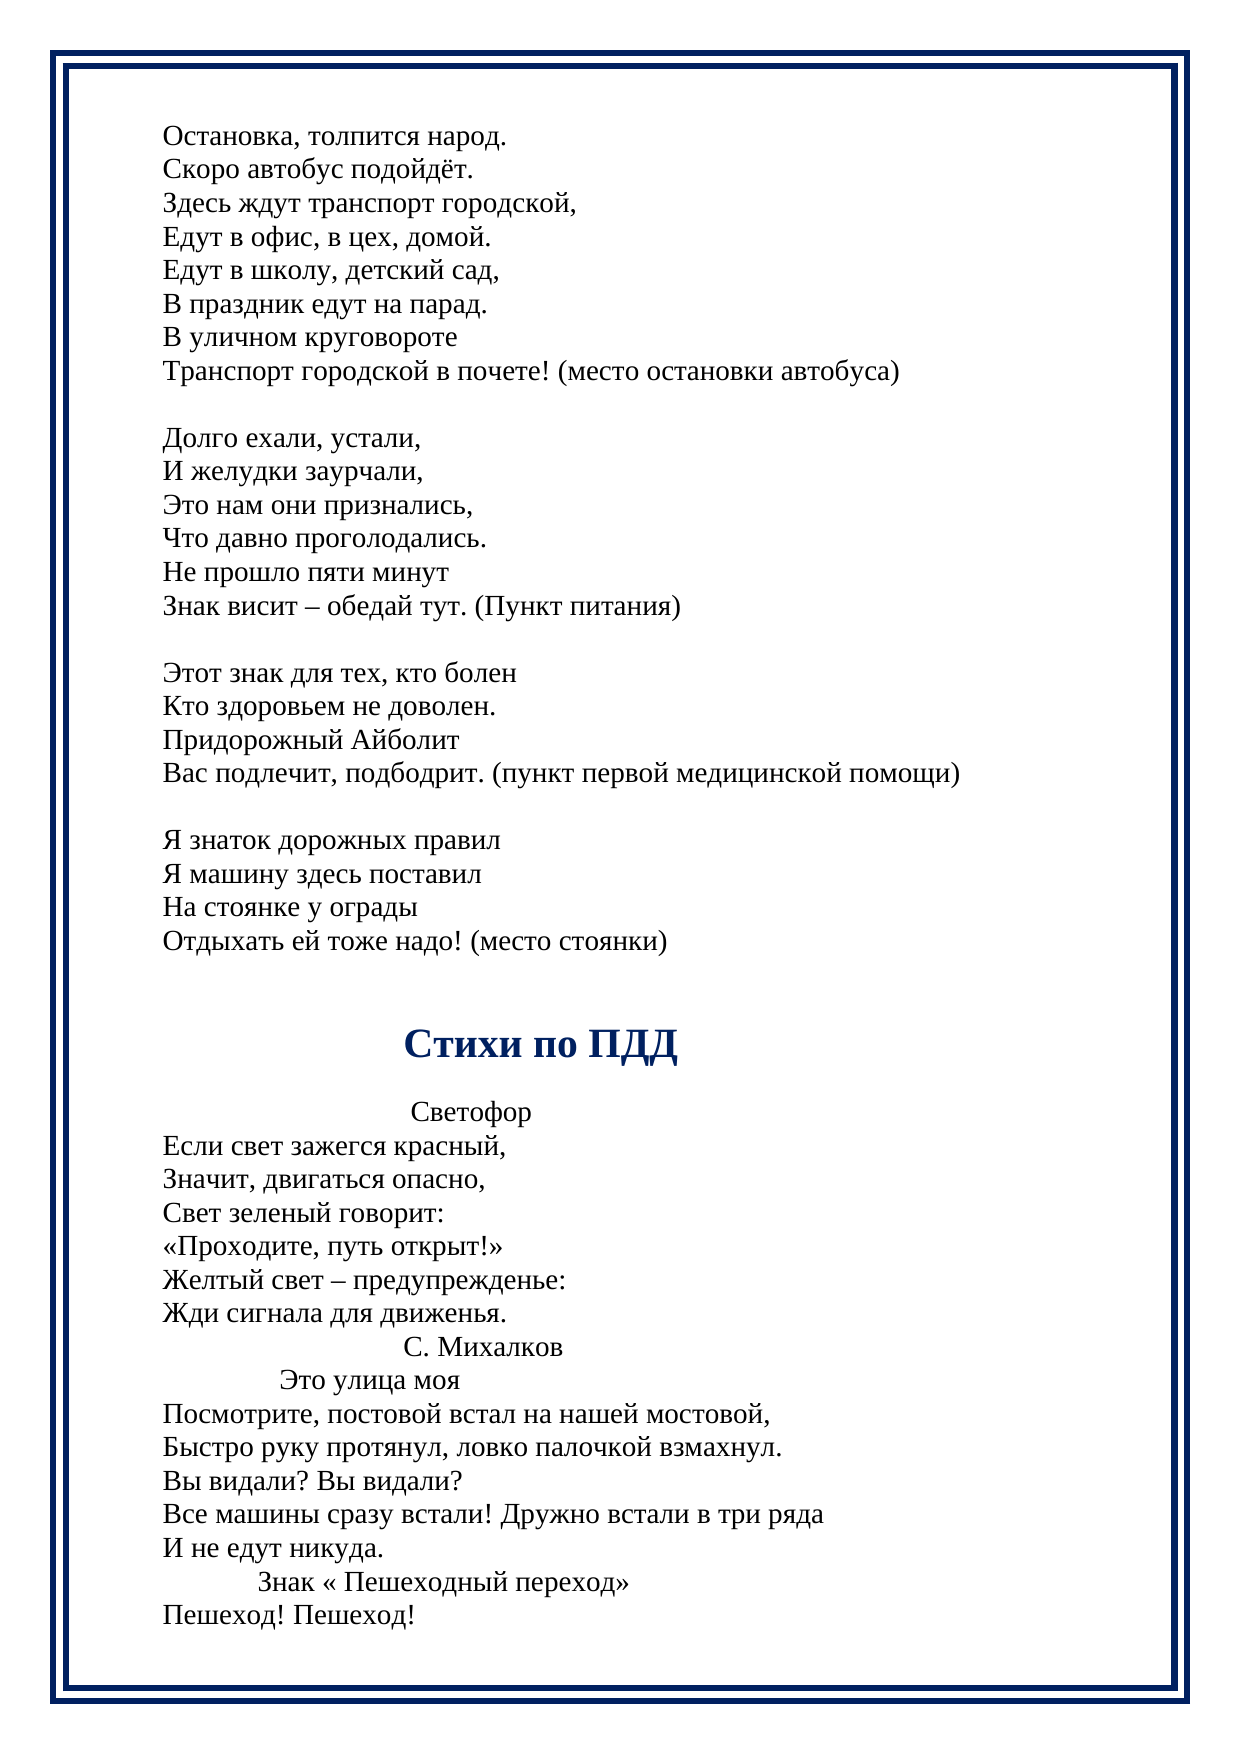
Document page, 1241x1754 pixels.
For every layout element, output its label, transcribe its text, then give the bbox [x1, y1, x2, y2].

text И желудки заурчали, [133, 453, 1137, 487]
text Что давно проголодались. [133, 521, 1137, 554]
text Остановка, толпится народ. [133, 118, 1137, 152]
text Придорожный Айболит [133, 722, 1137, 755]
text Желтый свет – предупрежденье: [133, 1262, 1137, 1295]
text Кто здоровьем не доволен. [133, 688, 1137, 722]
text В праздник едут на парад. [133, 286, 1137, 319]
text Это нам они признались, [133, 487, 1137, 521]
text Светофор [133, 1094, 1137, 1128]
text Здесь ждут транспорт городской, [133, 185, 1137, 219]
text И не едут никуда. [133, 1530, 1137, 1564]
text Стихи по ПДД [133, 1018, 1137, 1066]
text Все машины сразу встали! Дружно встали в три ряда [133, 1497, 1137, 1530]
text «Проходите, путь открыт!» [133, 1228, 1137, 1262]
text В уличном круговороте [133, 319, 1137, 353]
text Значит, двигаться опасно, [133, 1161, 1137, 1195]
text Пешеход! Пешеход! [133, 1597, 1137, 1631]
text Знак « Пешеходный переход» [133, 1564, 1137, 1597]
text Я знаток дорожных правил [133, 822, 1137, 856]
text Я машину здесь поставил [133, 856, 1137, 889]
text Отдыхать ей тоже надо! (место стоянки) [133, 923, 1137, 957]
text Долго ехали, устали, [133, 420, 1137, 453]
text Не прошло пяти минут [133, 554, 1137, 588]
text Посмотрите, постовой встал на нашей мостовой, [133, 1396, 1137, 1429]
text Вы видали? Вы видали? [133, 1463, 1137, 1497]
text С. Михалков [133, 1329, 1137, 1362]
text Этот знак для тех, кто болен [133, 655, 1137, 688]
text Свет зеленый говорит: [133, 1195, 1137, 1228]
text Едут в школу, детский сад, [133, 252, 1137, 286]
text На стоянке у ограды [133, 889, 1137, 923]
text Если свет зажегся красный, [133, 1128, 1137, 1161]
text Жди сигнала для движенья. [133, 1295, 1137, 1329]
text Знак висит – обедай тут. (Пункт питания) [133, 588, 1137, 621]
text Транспорт городской в почете! (место остановки автобуса) [133, 353, 1137, 386]
text Вас подлечит, подбодрит. (пункт первой медицинской помощи) [133, 755, 1137, 789]
text Это улица моя [133, 1362, 1137, 1396]
text Быстро руку протянул, ловко палочкой взмахнул. [133, 1429, 1137, 1463]
text Скоро автобус подойдёт. [133, 152, 1137, 185]
text Едут в офис, в цех, домой. [133, 219, 1137, 252]
